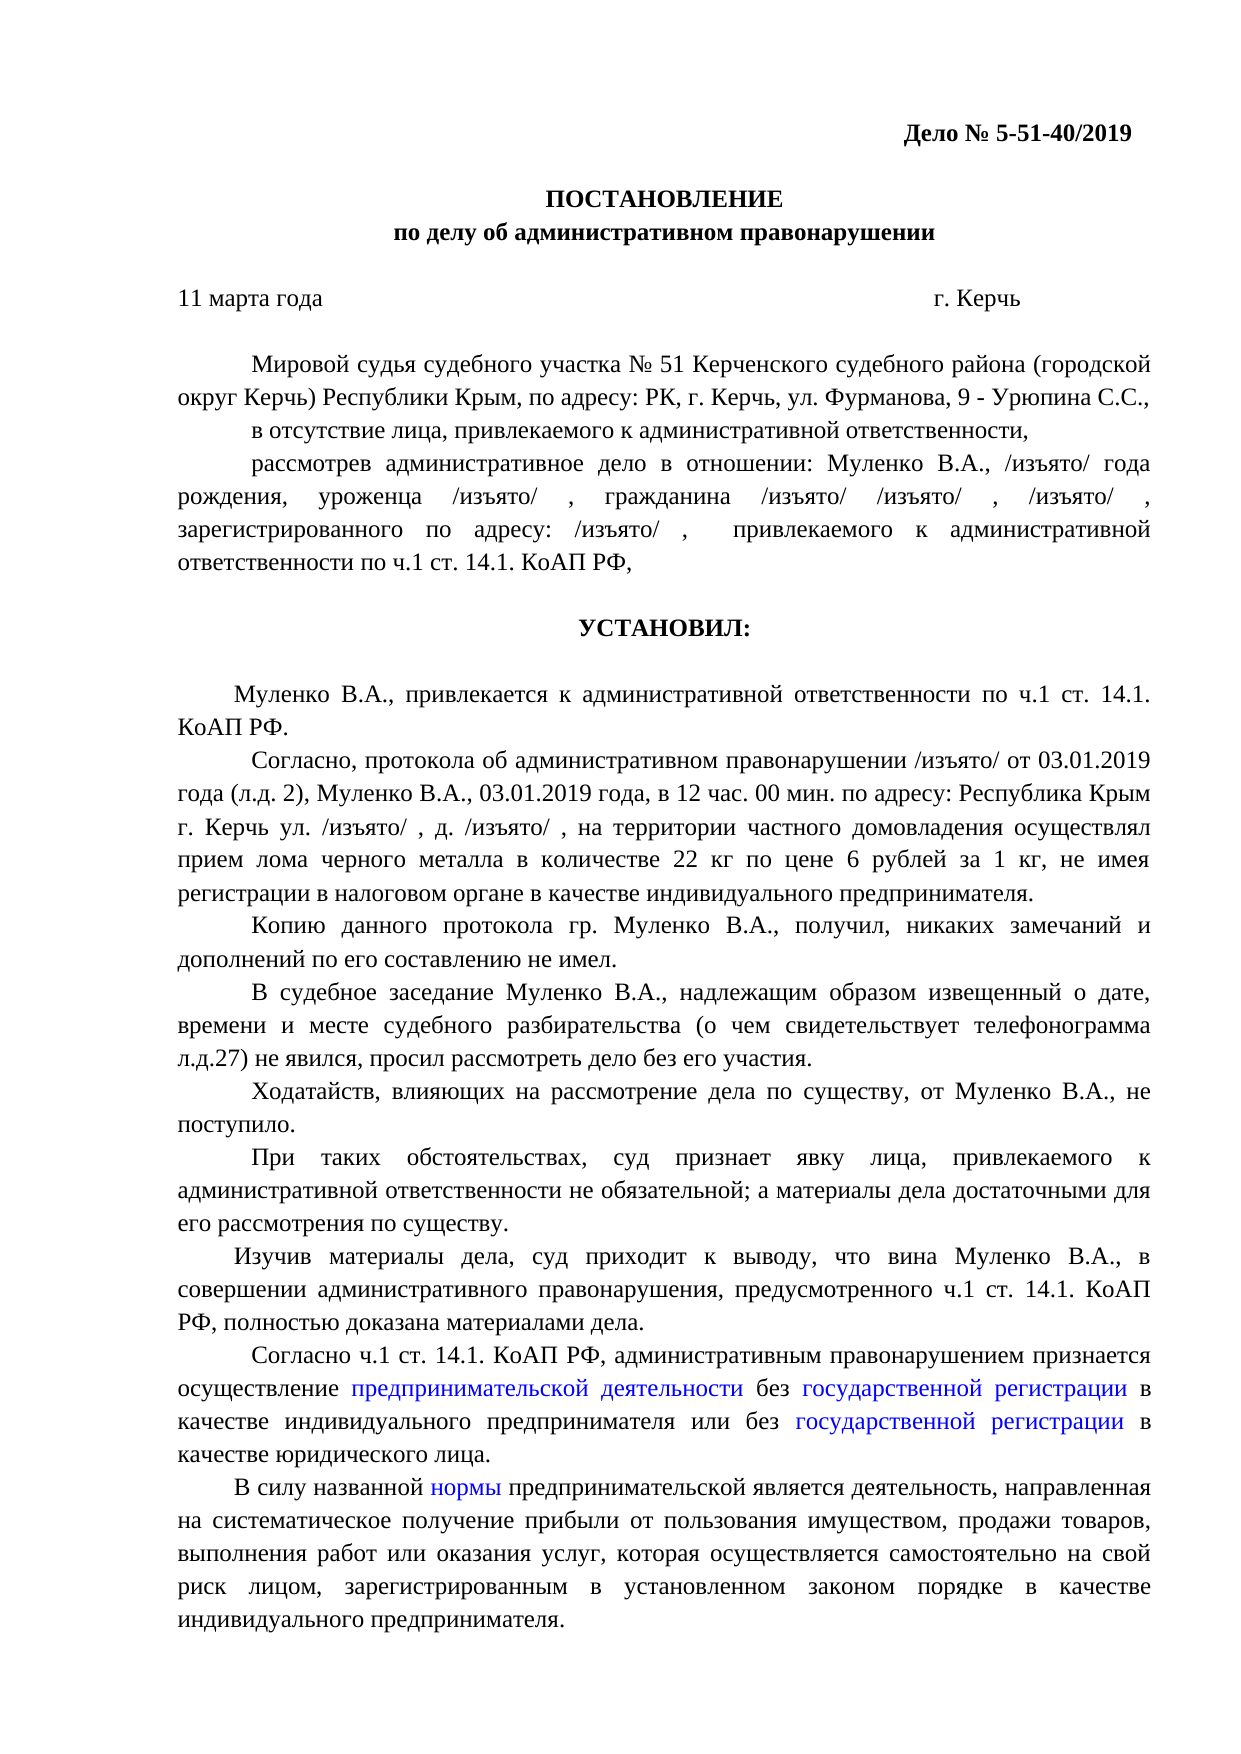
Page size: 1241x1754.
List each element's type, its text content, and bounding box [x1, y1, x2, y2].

text При таких обстоятельствах, суд признает явку лица, привлекаемого к административной ответственности не обязательной; а материалы дела достаточными для его рассмотрения по существу. [177, 1142, 1152, 1237]
text в отсутствие лица, привлекаемого к административной ответственности, [177, 415, 1152, 444]
text Согласно ч.1 ст. 14.1. КоАП РФ, административным правонарушением признается осуществление предпринимательской деятельности без государственной регистрации в качестве индивидуального предпринимателя или без государственной регистрации в качестве юридического лица. [177, 1340, 1152, 1468]
title ПОСТАНОВЛЕНИЕ [177, 184, 1152, 213]
text Изучив материалы дела, суд приходит к выводу, что вина Муленко В.А., в совершении административного правонарушения, предусмотренного ч.1 ст. 14.1. КоАП РФ, полностью доказана материалами дела. [177, 1241, 1152, 1336]
text рассмотрев административное дело в отношении: Муленко В.А., /изъято/ года рождения, уроженца /изъято/ , гражданина /изъято/ /изъято/ , /изъято/ , зарегистрированного по адресу: /изъято/ , привлекаемого к административной ответственности по ч.1 ст. 14.1. КоАП РФ, [177, 448, 1152, 576]
text В силу названной нормы предпринимательской является деятельность, направленная на систематическое получение прибыли от пользования имуществом, продажи товаров, выполнения работ или оказания услуг, которая осуществляется самостоятельно на свой риск лицом, зарегистрированным в установленном законом порядке в качестве индивидуального предпринимателя. [177, 1472, 1152, 1633]
text 11 марта года г. Керчь [177, 283, 1152, 312]
title Дело № 5-51-40/2019 [841, 118, 1152, 147]
text Мировой судья судебного участка № 51 Керченского судебного района (городской округ Керчь) Республики Крым, по адресу: РК, г. Керчь, ул. Фурманова, 9 - Урюпина С.С., [177, 349, 1152, 411]
text УСТАНОВИЛ: [177, 613, 1152, 642]
text Копию данного протокола гр. Муленко В.А., получил, никаких замечаний и дополнений по его составлению не имел. [177, 911, 1152, 972]
text Согласно, протокола об административном правонарушении /изъято/ от 03.01.2019 года (л.д. 2), Муленко В.А., 03.01.2019 года, в 12 час. 00 мин. по адресу: Республика Крым г. Керчь ул. /изъято/ , д. /изъято/ , на территории частного домовладения осуществлял прием лома черного металла в количестве 22 кг по цене 6 рублей за 1 кг, не имея регистрации в налоговом органе в качестве индивидуального предпринимателя. [177, 746, 1152, 906]
text Муленко В.А., привлекается к административной ответственности по ч.1 ст. 14.1. КоАП РФ. [177, 679, 1152, 741]
title по делу об административном правонарушении [177, 217, 1152, 246]
text В судебное заседание Муленко В.А., надлежащим образом извещенный о дате, времени и месте судебного разбирательства (о чем свидетельствует телефонограмма л.д.27) не явился, просил рассмотреть дело без его участия. [177, 977, 1152, 1071]
text Ходатайств, влияющих на рассмотрение дела по существу, от Муленко В.А., не поступило. [177, 1076, 1152, 1137]
